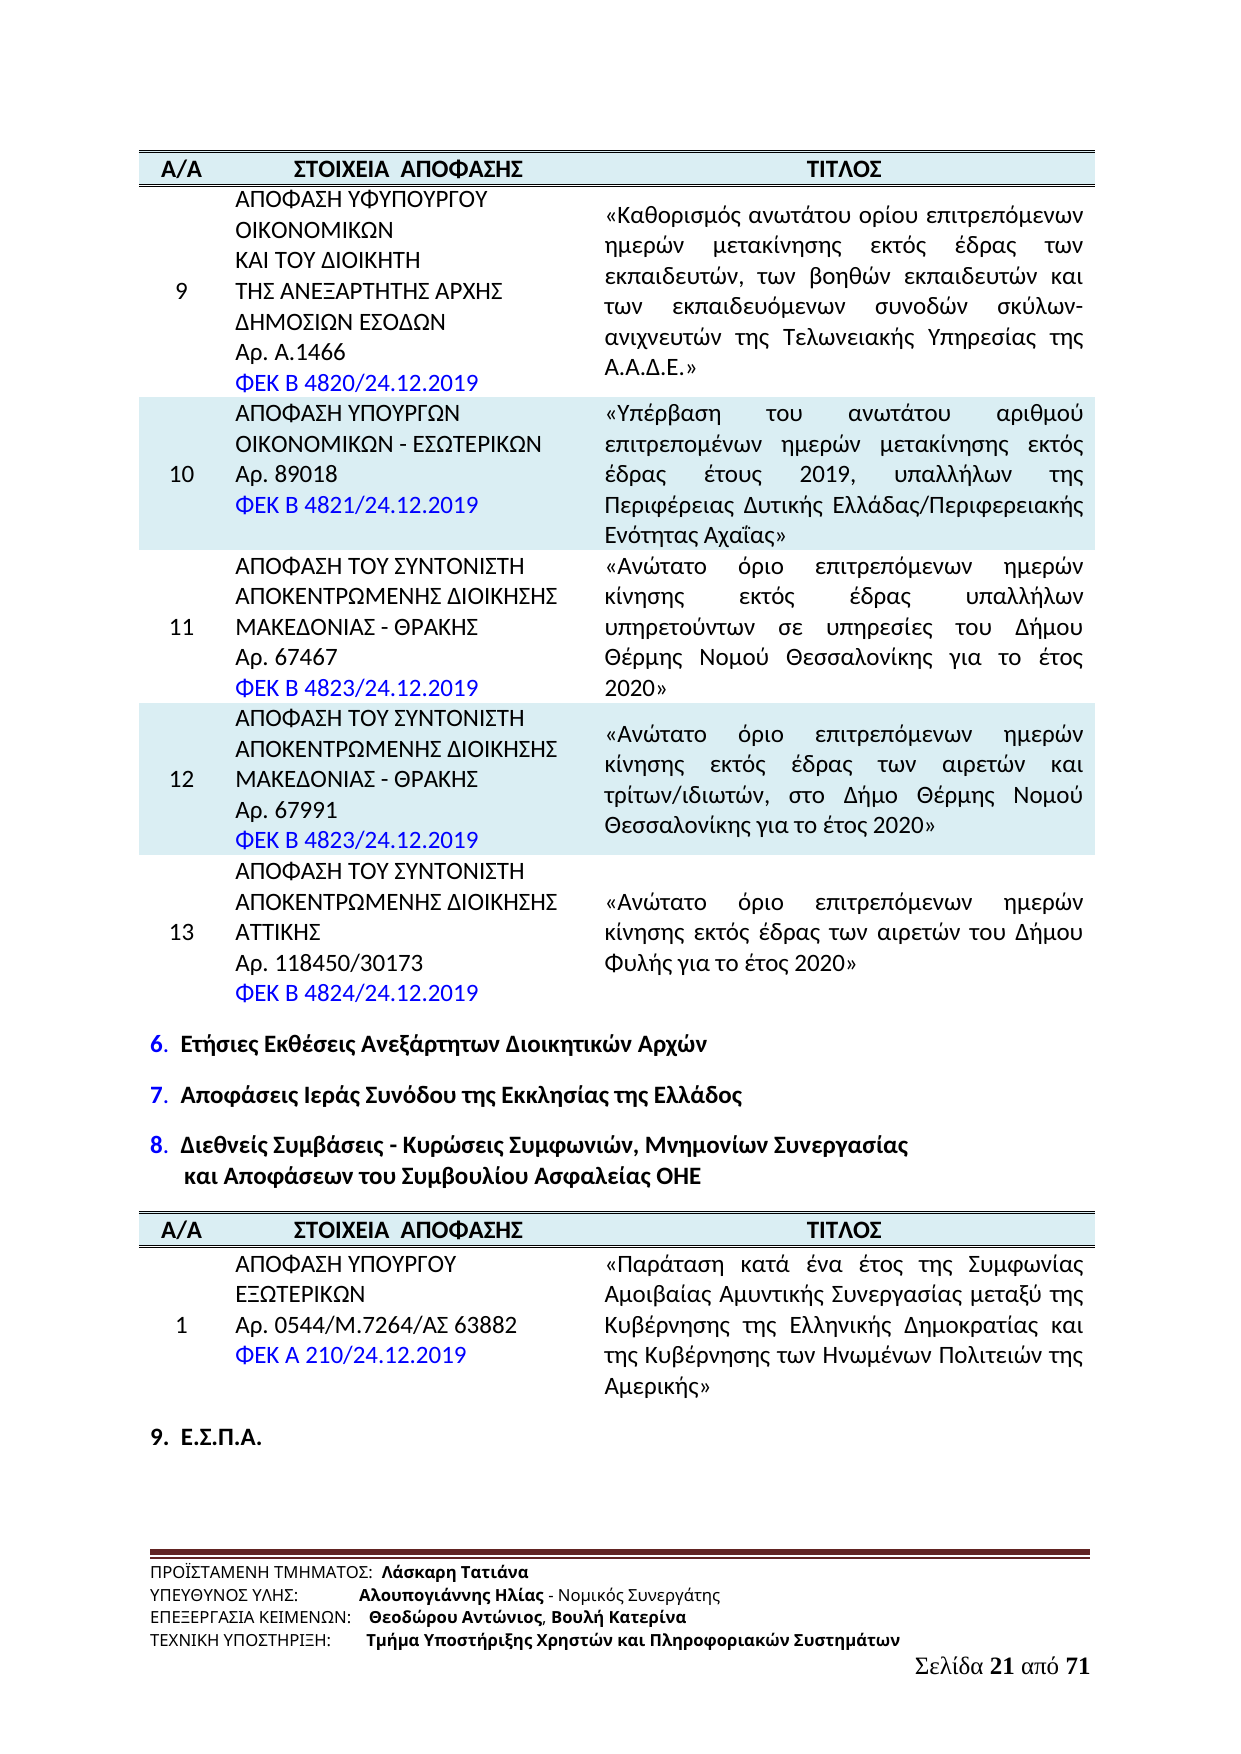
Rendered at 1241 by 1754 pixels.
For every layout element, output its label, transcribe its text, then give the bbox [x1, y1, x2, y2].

table_cell ΑΠΟΦΑΣΗ ΥΠΟΥΡΓΟΥ ΕΞΩΤΕΡΙΚΩΝ Αρ. 0544/Μ.7264/ΑΣ 63882 ΦΕΚ A 210/24.12.2019 [224, 1248, 593, 1400]
table_cell «Παράταση κατά ένα έτος της Συμφωνίας Αμοιβαίας Αμυντικής Συνεργασίας μεταξύ της Κυβέρνησης της Ελληνικής Δημοκρατίας και της Κυβέρνησης των Ηνωμένων Πολιτειών της Αμερικής» [593, 1248, 1095, 1400]
table_cell ΑΠΟΦΑΣΗ ΤΟΥ ΣΥΝΤΟΝΙΣΤΗ ΑΠΟΚΕΝΤΡΩΜΕΝΗΣ ΔΙΟΙΚΗΣΗΣ ΑΤΤΙΚΗΣ Αρ. 118450/30173 ΦΕΚ B 4824/24.12.2019 [224, 855, 593, 1008]
table_header ΤΙΤΛΟΣ [593, 1214, 1095, 1245]
table_cell «Καθορισμός ανωτάτου ορίου επιτρεπόμενων ημερών μετακίνησης εκτός έδρας των εκπαιδευτών, των βοηθών εκπαιδευτών και των εκπαιδευόμενων συνοδών σκύλων- ανιχνευτών της Τελωνειακής Υπηρεσίας της Α.Α.Δ.Ε.» [593, 187, 1095, 397]
subtitle 8. Διεθνείς Συμβάσεις - Κυρώσεις Συμφωνιών, Μνημονίων Συνεργασίας [150, 1130, 1090, 1160]
table_cell «Ανώτατο όριο επιτρεπόμενων ημερών κίνησης εκτός έδρας υπαλλήλων υπηρετούντων σε υπηρεσίες του Δήμου Θέρμης Νομού Θεσσαλονίκης για το έτος 2020» [593, 550, 1095, 702]
table_header ΣΤΟΙΧΕΙΑ ΑΠΟΦΑΣΗΣ [224, 153, 593, 184]
table_header A/A [139, 153, 224, 184]
table_cell 1 [139, 1248, 224, 1400]
table_cell ΑΠΟΦΑΣΗ ΤΟΥ ΣΥΝΤΟΝΙΣΤΗ ΑΠΟΚΕΝΤΡΩΜΕΝΗΣ ΔΙΟΙΚΗΣΗΣ ΜΑΚΕΔΟΝΙΑΣ - ΘΡΑΚΗΣ Αρ. 67467 ΦΕΚ B 4823/24.12.2019 [224, 550, 593, 702]
subtitle 6. Ετήσιες Εκθέσεις Ανεξάρτητων Διοικητικών Αρχών [150, 1028, 1053, 1058]
table_header A/A [139, 1214, 224, 1245]
table_header ΤΙΤΛΟΣ [593, 153, 1095, 184]
table_cell 10 [139, 397, 224, 550]
table_cell ΑΠΟΦΑΣΗ ΤΟΥ ΣΥΝΤΟΝΙΣΤΗ ΑΠΟΚΕΝΤΡΩΜΕΝΗΣ ΔΙΟΙΚΗΣΗΣ ΜΑΚΕΔΟΝΙΑΣ - ΘΡΑΚΗΣ Αρ. 67991 ΦΕΚ B 4823/24.12.2019 [224, 703, 593, 855]
table_cell 13 [139, 855, 224, 1008]
table_cell «Ανώτατο όριο επιτρεπόμενων ημερών κίνησης εκτός έδρας των αιρετών και τρίτων/ιδιωτών, στο Δήμο Θέρμης Νομού Θεσσαλονίκης για το έτος 2020» [593, 703, 1095, 855]
subtitle και Αποφάσεων του Συμβουλίου Ασφαλείας ΟΗΕ [150, 1160, 1090, 1191]
table_cell 11 [139, 550, 224, 702]
table_cell ΑΠΟΦΑΣΗ ΥΦΥΠΟΥΡΓΟΥ ΟΙΚΟΝΟΜΙΚΩΝ ΚΑΙ ΤΟΥ ΔΙΟΙΚΗΤΗ ΤΗΣ ΑΝΕΞΑΡΤΗΤΗΣ ΑΡΧΗΣ ΔΗΜΟΣΙΩΝ ΕΣΟΔΩΝ Αρ. Α.1466 ΦΕΚ B 4820/24.12.2019 [224, 187, 593, 397]
table_cell 12 [139, 703, 224, 855]
table_cell ΑΠΟΦΑΣΗ ΥΠΟΥΡΓΩΝ ΟΙΚΟΝΟΜΙΚΩΝ - ΕΣΩΤΕΡΙΚΩΝ Αρ. 89018 ΦΕΚ B 4821/24.12.2019 [224, 397, 593, 550]
subtitle 7. Αποφάσεις Ιεράς Συνόδου της Εκκλησίας της Ελλάδος [150, 1079, 1053, 1109]
table_cell «Υπέρβαση του ανωτάτου αριθμού επιτρεπομένων ημερών μετακίνησης εκτός έδρας έτους 2019, υπαλλήλων της Περιφέρειας Δυτικής Ελλάδας/Περιφερειακής Ενότητας Αχαΐας» [593, 397, 1095, 550]
subtitle 9. Ε.Σ.Π.Α. [150, 1421, 1053, 1451]
table_cell 9 [139, 187, 224, 397]
table_header ΣΤΟΙΧΕΙΑ ΑΠΟΦΑΣΗΣ [224, 1214, 593, 1245]
table_cell «Ανώτατο όριο επιτρεπόμενων ημερών κίνησης εκτός έδρας των αιρετών του Δήμου Φυλής για το έτος 2020» [593, 855, 1095, 1008]
